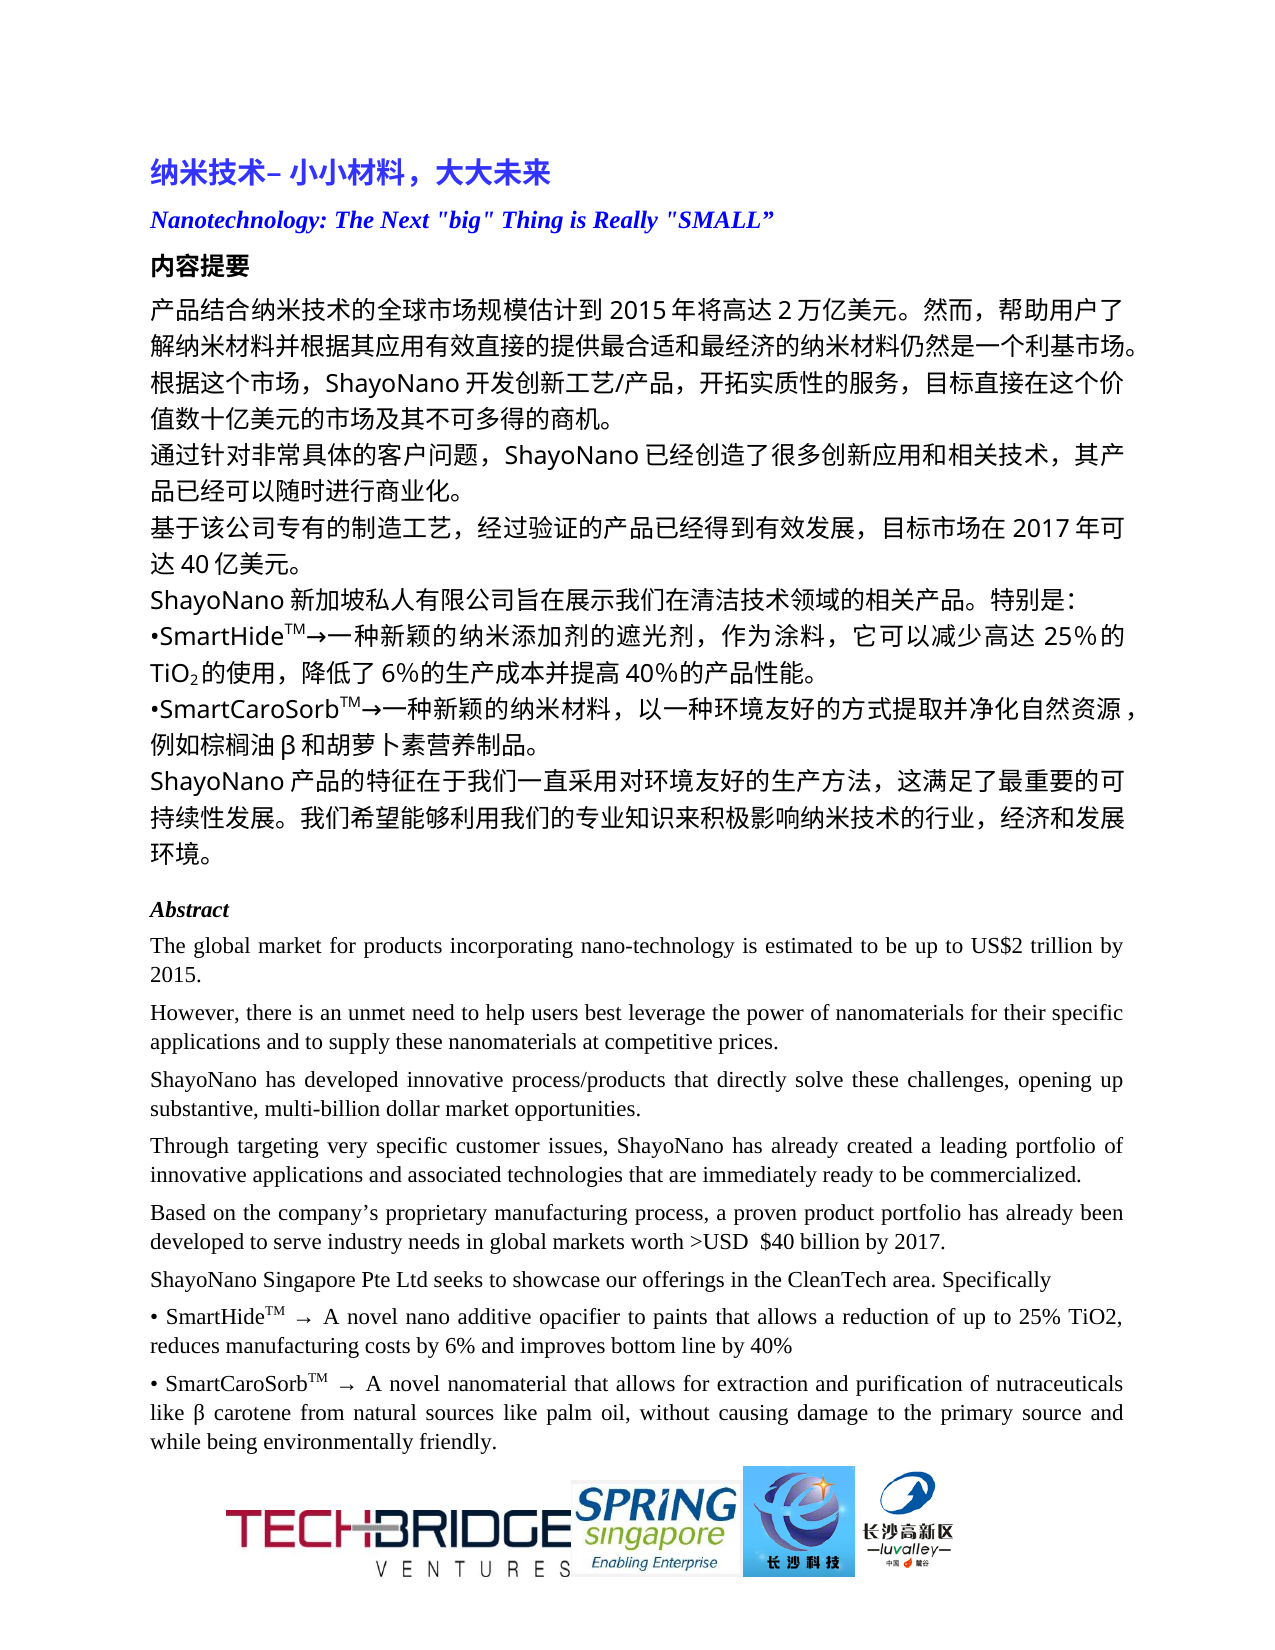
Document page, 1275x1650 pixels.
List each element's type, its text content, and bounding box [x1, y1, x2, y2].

text ShayoNano新加坡私人有限公司旨在展示我们在清洁技术领域的相关产品。特别是： [150, 581, 1125, 617]
text 通过针对非常具体的客户问题，ShayoNano已经创造了很多创新应用和相关技术，其产品已经可以随时进行商业化。 [150, 436, 1125, 508]
text Through targeting very specific customer issues, ShayoNano has already created a leading portfolio of innovative applications and associated technologies that are immediately ready to be commercialized. [150, 1130, 1125, 1189]
text ShayoNano has developed innovative process/products that directly solve these challenges, opening up substantive, multi-billion dollar market opportunities. [150, 1064, 1125, 1122]
text 纳米技术– 小小材料，大大未来 [150, 150, 1125, 192]
text Based on the company’s proprietary manufacturing process, a proven product portfolio has already been developed to serve industry needs in global markets worth >USD $40 billion by 2017. [150, 1197, 1125, 1255]
text ShayoNano Singapore Pte Ltd seeks to showcase our offerings in the CleanTech area. Specifically [150, 1264, 1125, 1293]
text • SmartHideTM → A novel nano additive opacifier to paints that allows a reduction of up to 25% TiO2, reduces manufacturing costs by 6% and improves bottom line by 40% [150, 1301, 1125, 1359]
text Nanotechnology: The Next "big" Thing is Really "SMALL” [150, 205, 1125, 233]
picture [226, 1462, 962, 1577]
text 基于该公司专有的制造工艺，经过验证的产品已经得到有效发展，目标市场在2017年可达 40亿美元。 [150, 508, 1125, 581]
text Abstract [150, 896, 1125, 922]
text However, there is an unmet need to help users best leverage the power of nanomaterials for their specific applications and to supply these nanomaterials at competitive prices. [150, 997, 1125, 1055]
text 产品结合纳米技术的全球市场规模估计到2015年将高达2万亿美元。然而，帮助用户了解纳米材料并根据其应用有效直接的提供最合适和最经济的纳米材料仍然是一个利基市场。根据这个市场，ShayoNano开发创新工艺/产品，开拓实质性的服务，目标直接在这个价值数十亿美元的市场及其不可多得的商机。 [150, 291, 1125, 436]
text ShayoNano产品的特征在于我们一直采用对环境友好的生产方法，这满足了最重要的可持续性发展。我们希望能够利用我们的专业知识来积极影响纳米技术的行业，经济和发展环境。 [150, 762, 1125, 871]
text •SmartHideTM→一种新颖的纳米添加剂的遮光剂，作为涂料，它可以减少高达25％的TiO2的使用，降低了6％的生产成本并提高40％的产品性能。 [150, 617, 1125, 689]
text •SmartCaroSorbTM→一种新颖的纳米材料，以一种环境友好的方式提取并净化自然资源，例如棕榈油β和胡萝卜素营养制品。 [150, 689, 1125, 762]
text The global market for products incorporating nano-technology is estimated to be up to US$2 trillion by 2015. [150, 930, 1125, 989]
text • SmartCaroSorbTM → A novel nanomaterial that allows for extraction and purification of nutraceuticals like β carotene from natural sources like palm oil, without causing damage to the primary source and while being environmentally friendly. [150, 1368, 1125, 1455]
text 内容提要 [150, 246, 1125, 282]
